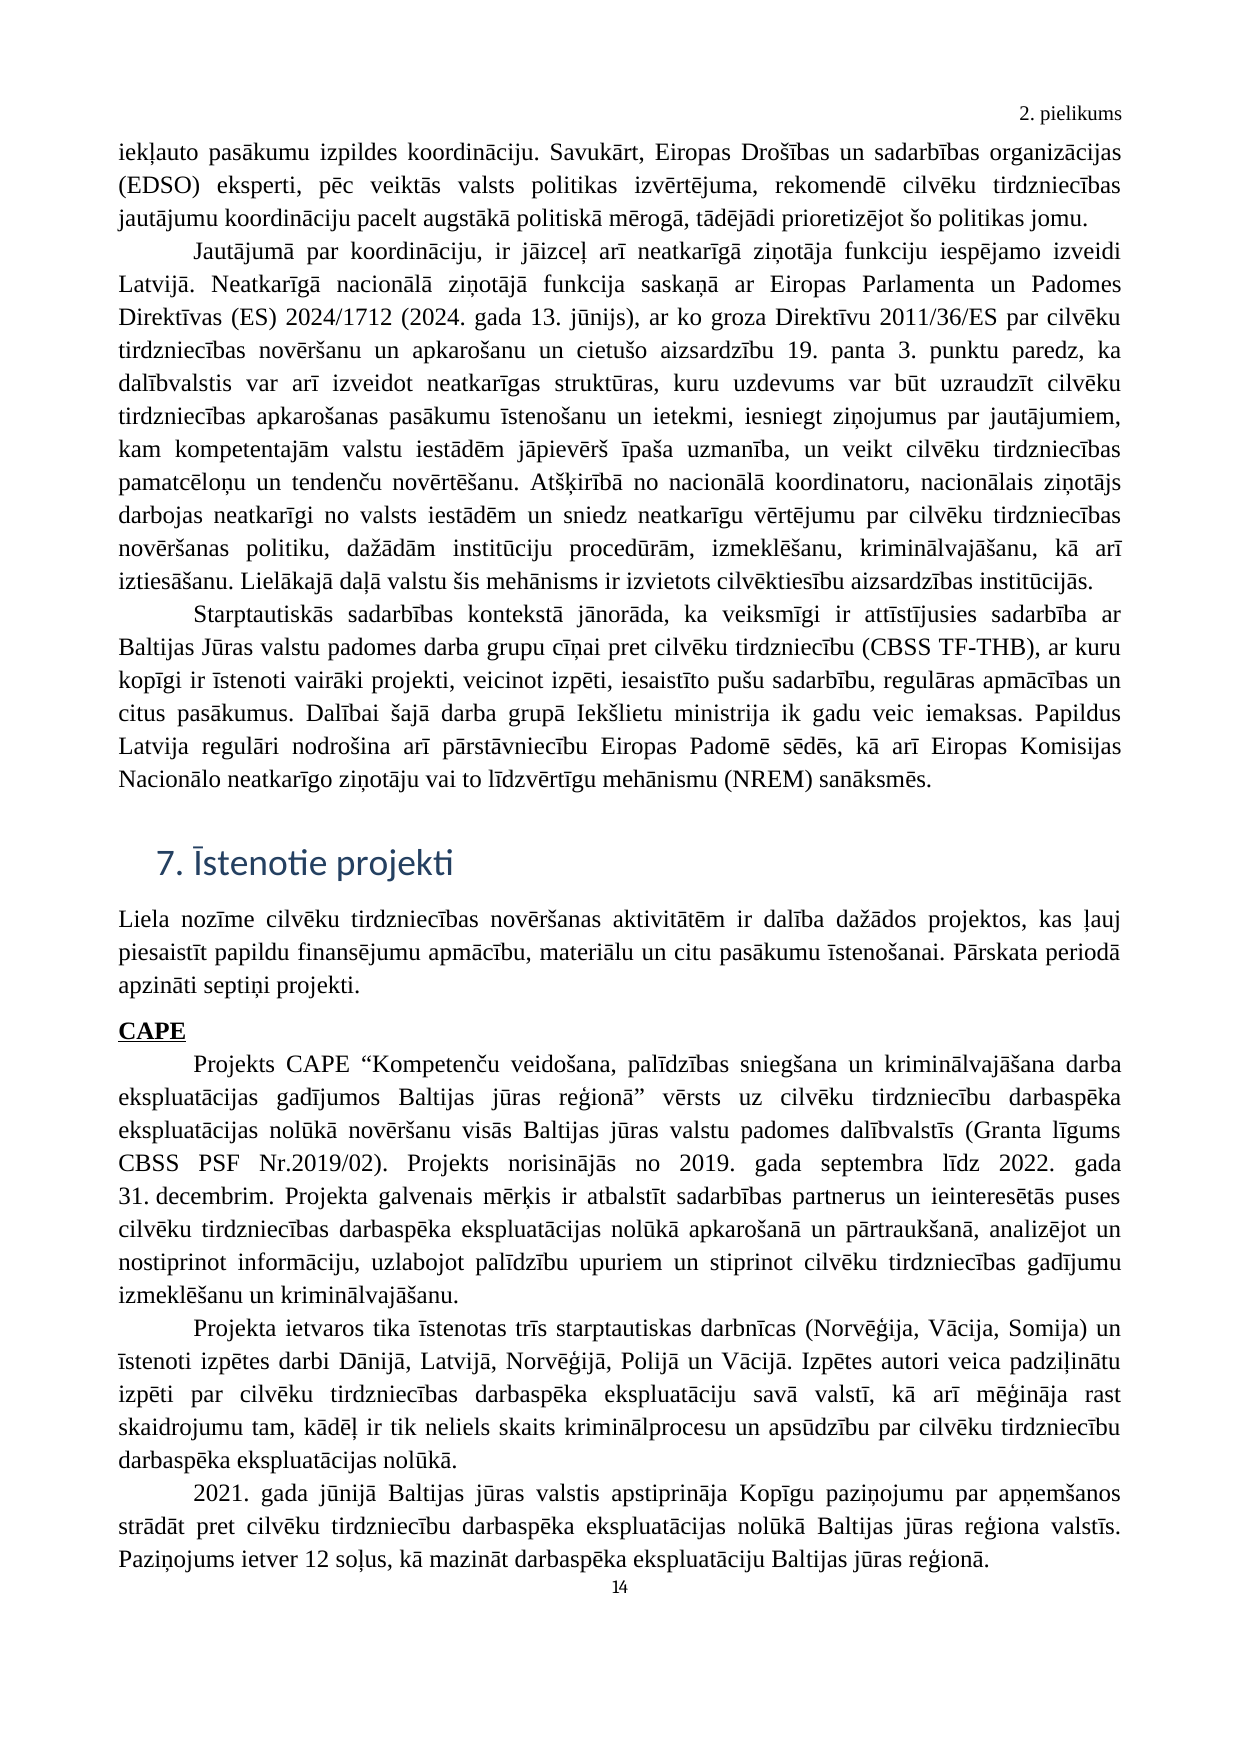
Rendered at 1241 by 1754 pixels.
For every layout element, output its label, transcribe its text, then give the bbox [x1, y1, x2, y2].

text Projekts CAPE “Kompetenču veidošana, palīdzības sniegšana un kriminālvajāšana darba ekspluatācijas gadījumos Baltijas jūras reģionā” vērsts uz cilvēku tirdzniecību darbaspēka ekspluatācijas nolūkā novēršanu visās Baltijas jūras valstu padomes dalībvalstīs (Granta līgums CBSS PSF Nr.2019/02). Projekts norisinājās no 2019. gada septembra līdz 2022. gada 31. decembrim. Projekta galvenais mērķis ir atbalstīt sadarbības partnerus un ieinteresētās puses cilvēku tirdzniecības darbaspēka ekspluatācijas nolūkā apkarošanā un pārtraukšanā, analizējot un nostiprinot informāciju, uzlabojot palīdzību upuriem un stiprinot cilvēku tirdzniecības gadījumu izmeklēšanu un kriminālvajāšanu. [118, 1049, 1122, 1309]
text CAPE [118, 1016, 1122, 1044]
text Jautājumā par koordināciju, ir jāizceļ arī neatkarīgā ziņotāja funkciju iespējamo izveidi Latvijā. Neatkarīgā nacionālā ziņotājā funkcija saskaņā ar Eiropas Parlamenta un Padomes Direktīvas (ES) 2024/1712 (2024. gada 13. jūnijs), ar ko groza Direktīvu 2011/36/ES par cilvēku tirdzniecības novēršanu un apkarošanu un cietušo aizsardzību 19. panta 3. punktu paredz, ka dalībvalstis var arī izveidot neatkarīgas struktūras, kuru uzdevums var būt uzraudzīt cilvēku tirdzniecības apkarošanas pasākumu īstenošanu un ietekmi, iesniegt ziņojumus par jautājumiem, kam kompetentajām valstu iestādēm jāpievērš īpaša uzmanība, un veikt cilvēku tirdzniecības pamatcēloņu un tendenču novērtēšanu. Atšķirībā no nacionālā koordinatoru, nacionālais ziņotājs darbojas neatkarīgi no valsts iestādēm un sniedz neatkarīgu vērtējumu par cilvēku tirdzniecības novēršanas politiku, dažādām institūciju procedūrām, izmeklēšanu, kriminālvajāšanu, kā arī iztiesāšanu. Lielākajā daļā valstu šis mehānisms ir izvietots cilvēktiesību aizsardzības institūcijās. [118, 236, 1122, 595]
text Starptautiskās sadarbības kontekstā jānorāda, ka veiksmīgi ir attīstījusies sadarbība ar Baltijas Jūras valstu padomes darba grupu cīņai pret cilvēku tirdzniecību (CBSS TF-THB), ar kuru kopīgi ir īstenoti vairāki projekti, veicinot izpēti, iesaistīto pušu sadarbību, regulāras apmācības un citus pasākumus. Dalībai šajā darba grupā Iekšlietu ministrija ik gadu veic iemaksas. Papildus Latvija regulāri nodrošina arī pārstāvniecību Eiropas Padomē sēdēs, kā arī Eiropas Komisijas Nacionālo neatkarīgo ziņotāju vai to līdzvērtīgu mehānismu (NREM) sanāksmēs. [118, 599, 1122, 793]
subtitle Īstenotie projekti [156, 839, 1122, 885]
text 2021. gada jūnijā Baltijas jūras valstis apstiprināja Kopīgu paziņojumu par apņemšanos strādāt pret cilvēku tirdzniecību darbaspēka ekspluatācijas nolūkā Baltijas jūras reģiona valstīs. Paziņojums ietver 12 soļus, kā mazināt darbaspēka ekspluatāciju Baltijas jūras reģionā. [118, 1478, 1122, 1573]
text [118, 137, 1122, 232]
text Liela nozīme cilvēku tirdzniecības novēršanas aktivitātēm ir dalība dažādos projektos, kas ļauj piesaistīt papildu finansējumu apmācību, materiālu un citu pasākumu īstenošanai. Pārskata periodā apzināti septiņi projekti. [118, 904, 1122, 999]
text Projekta ietvaros tika īstenotas trīs starptautiskas darbnīcas (Norvēģija, Vācija, Somija) un īstenoti izpētes darbi Dānijā, Latvijā, Norvēģijā, Polijā un Vācijā. Izpētes autori veica padziļinātu izpēti par cilvēku tirdzniecības darbaspēka ekspluatāciju savā valstī, kā arī mēģināja rast skaidrojumu tam, kādēļ ir tik neliels skaits kriminālprocesu un apsūdzību par cilvēku tirdzniecību darbaspēka ekspluatācijas nolūkā. [118, 1313, 1122, 1474]
